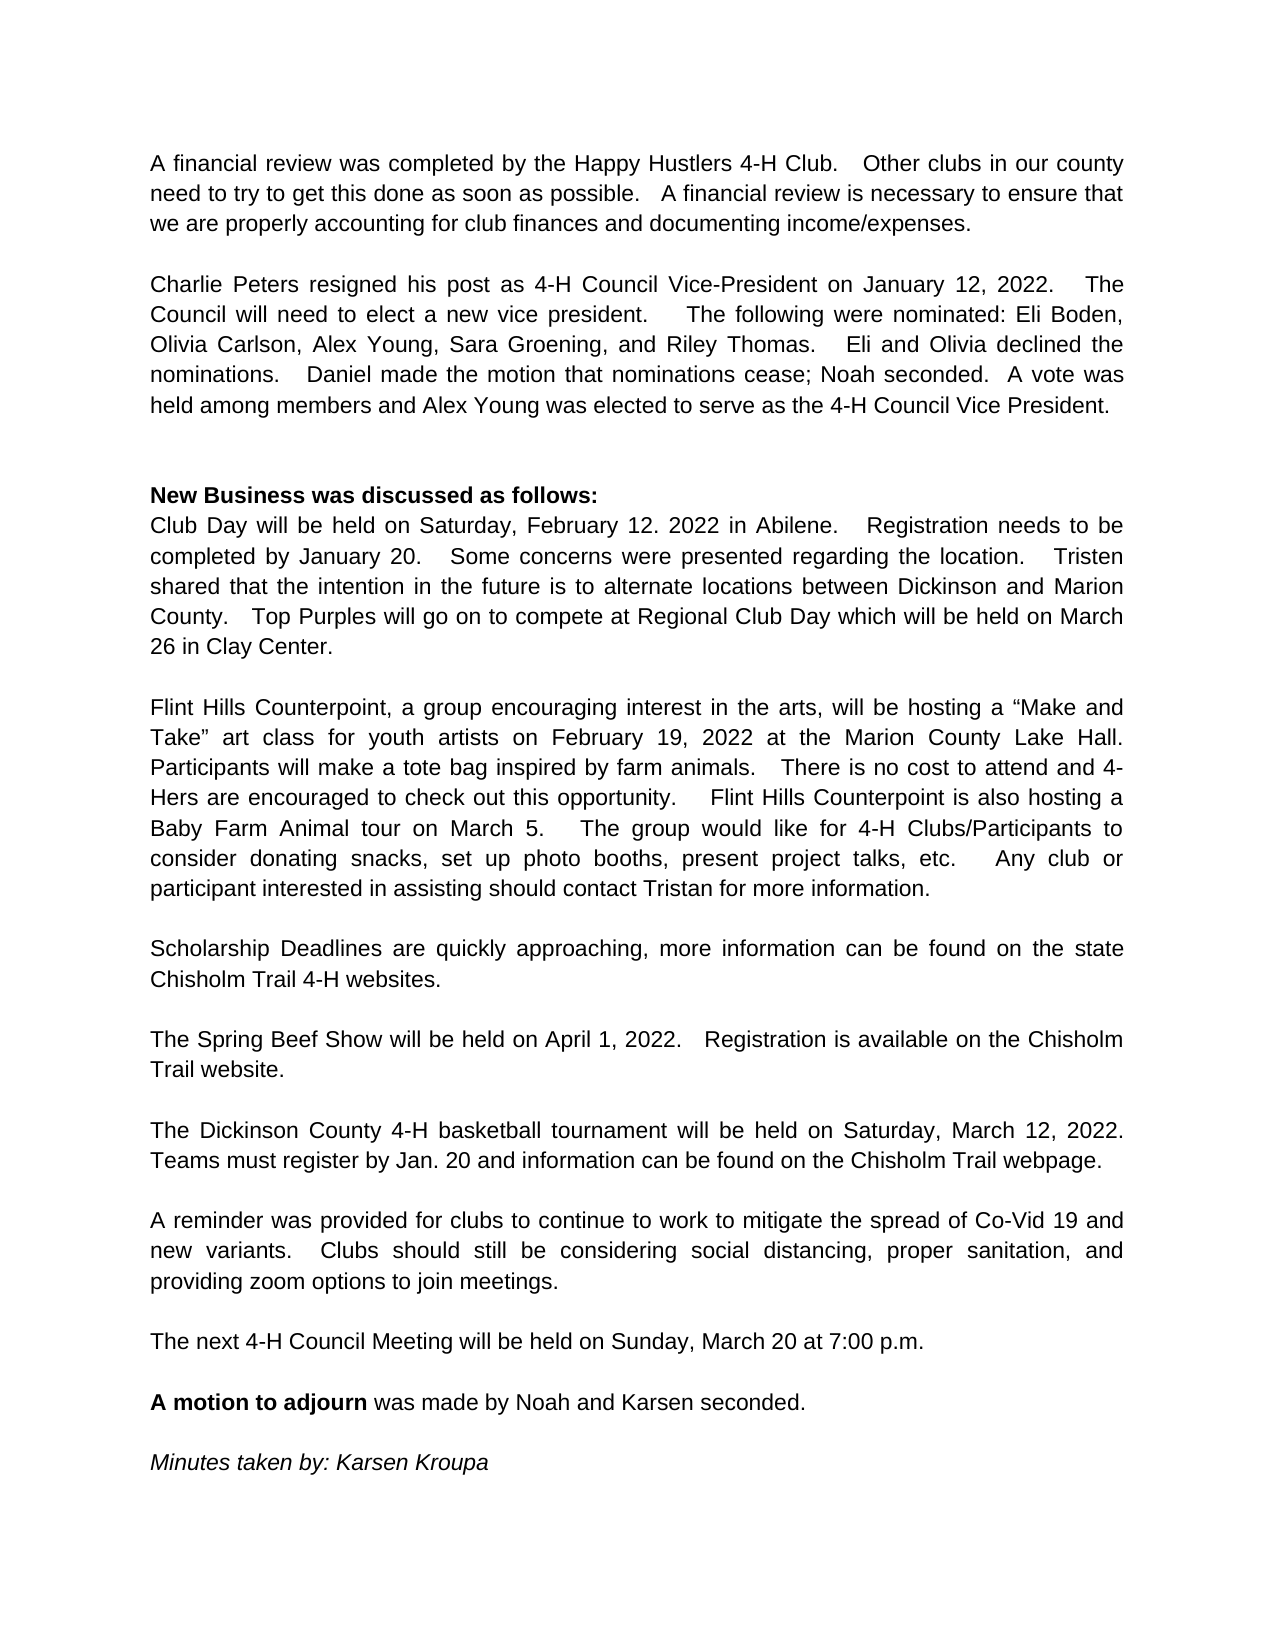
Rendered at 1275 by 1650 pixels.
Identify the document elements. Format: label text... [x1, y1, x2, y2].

text Club Day will be held on Saturday, February 12. 2022 in Abilene. Registration needs to be completed by January 20. Some concerns were presented regarding the location. Tristen shared that the intention in the future is to alternate locations between Dickinson and Marion County. Top Purples will go on to compete at Regional Club Day which will be held on March 26 in Clay Center. [150, 512, 1125, 660]
text A reminder was provided for clubs to continue to work to mitigate the spread of Co-Vid 19 and new variants. Clubs should still be considering social distancing, proper sanitation, and providing zoom options to join meetings. [150, 1207, 1125, 1294]
text Minutes taken by: Karsen Kroupa [150, 1449, 1125, 1475]
text The Dickinson County 4-H basketball tournament will be held on Saturday, March 12, 2022. Teams must register by Jan. 20 and information can be found on the Chisholm Trail webpage. [150, 1117, 1125, 1173]
text New Business was discussed as follows: [150, 482, 1125, 509]
text A financial review was completed by the Happy Hustlers 4-H Club. Other clubs in our county need to try to get this done as soon as possible. A financial review is necessary to ensure that we are properly accounting for club finances and documenting income/expenses. [150, 150, 1125, 237]
text Charlie Peters resigned his post as 4-H Council Vice-President on January 12, 2022. The Council will need to elect a new vice president. The following were nominated: Eli Boden, Olivia Carlson, Alex Young, Sara Groening, and Riley Thomas. Eli and Olivia declined the nominations. Daniel made the motion that nominations cease; Noah seconded. A vote was held among members and Alex Young was elected to serve as the 4-H Council Vice President. [150, 271, 1125, 418]
text A motion to adjourn was made by Noah and Karsen seconded. [150, 1388, 1125, 1415]
text The next 4-H Council Meeting will be held on Sunday, March 20 at 7:00 p.m. [150, 1328, 1125, 1354]
text The Spring Beef Show will be held on April 1, 2022. Registration is available on the Chisholm Trail website. [150, 1026, 1125, 1083]
text Scholarship Deadlines are quickly approaching, more information can be found on the state Chisholm Trail 4-H websites. [150, 935, 1125, 992]
text Flint Hills Counterpoint, a group encouraging interest in the arts, will be hosting a “Make and Take” art class for youth artists on February 19, 2022 at the Marion County Lake Hall. Participants will make a tote bag inspired by farm animals. There is no cost to attend and 4-Hers are encouraged to check out this opportunity. Flint Hills Counterpoint is also hosting a Baby Farm Animal tour on March 5. The group would like for 4-H Clubs/Participants to consider donating snacks, set up photo booths, present project talks, etc. Any club or participant interested in assisting should contact Tristan for more information. [150, 694, 1125, 901]
